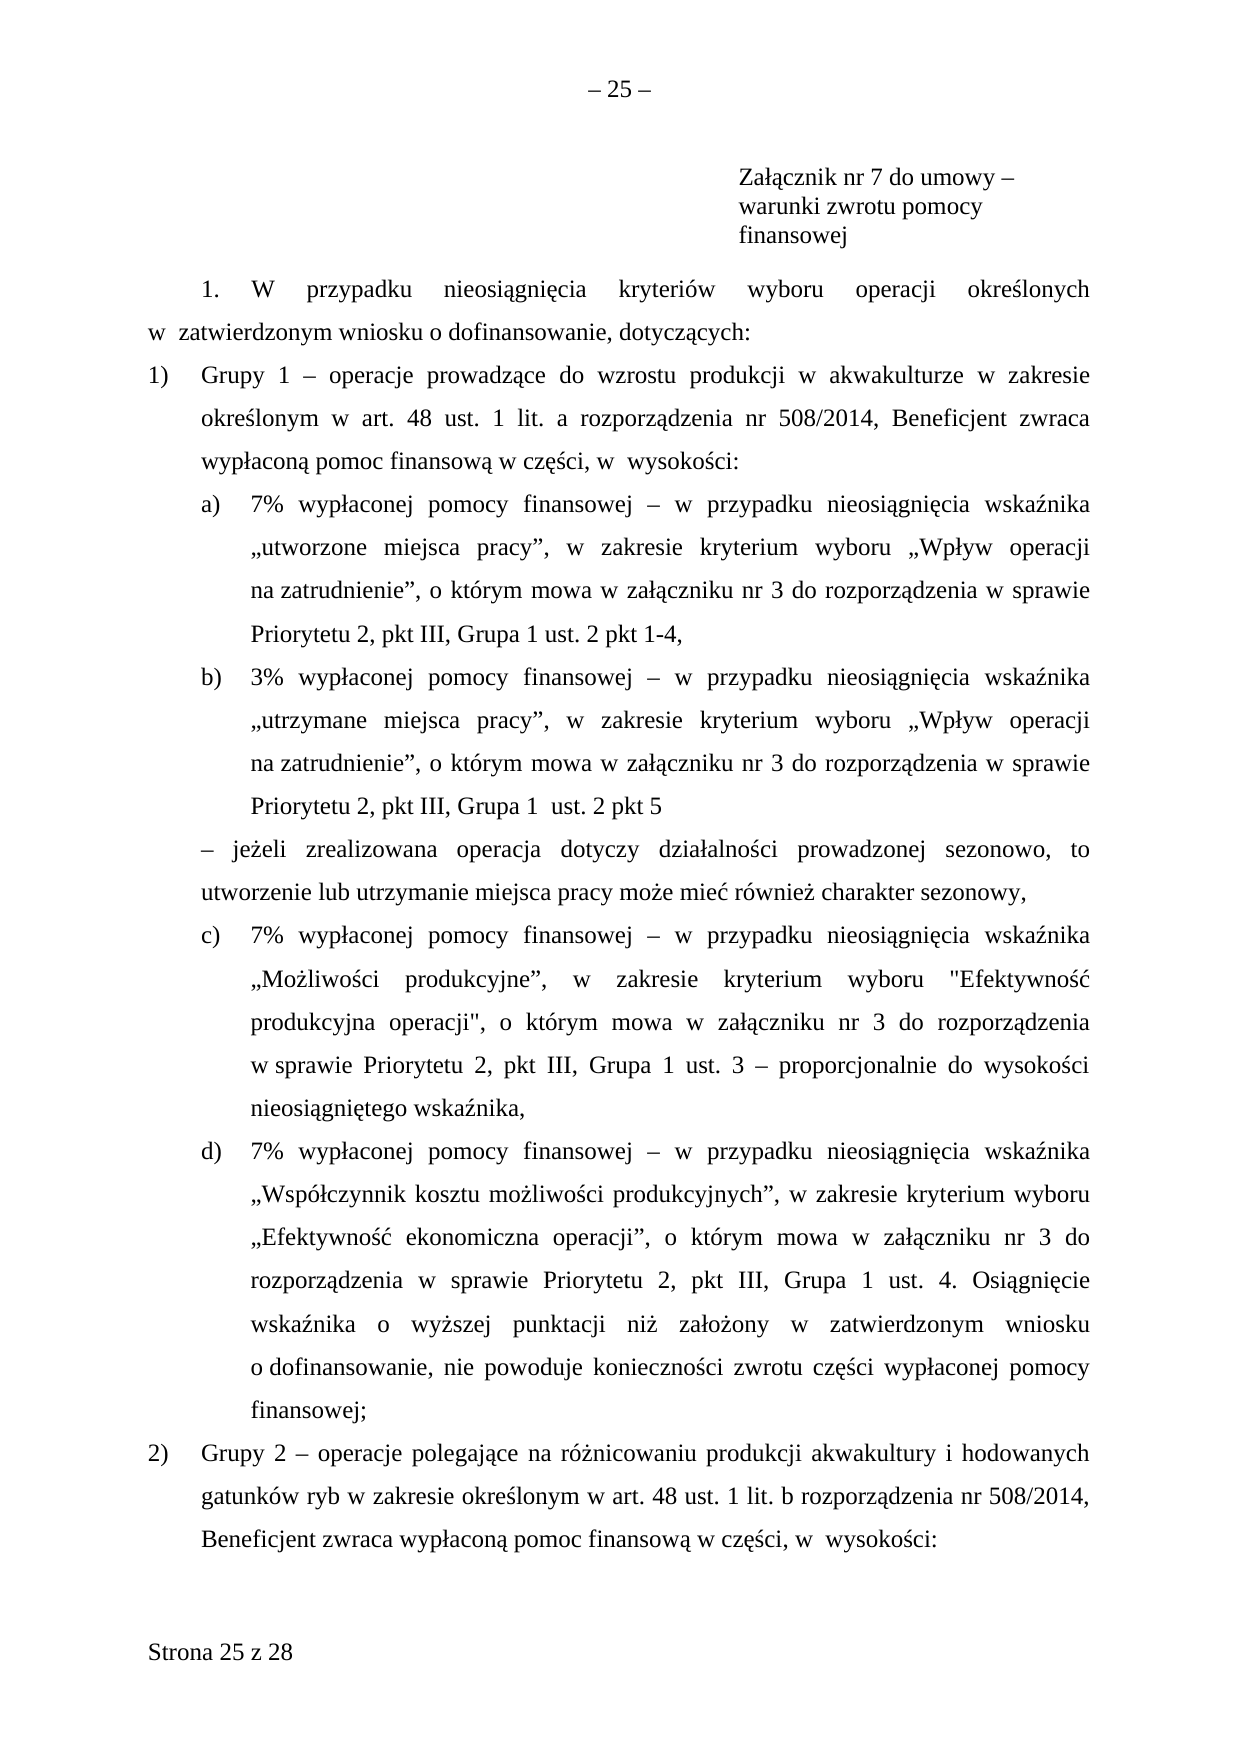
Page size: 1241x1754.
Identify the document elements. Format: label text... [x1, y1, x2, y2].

text c) 7% wypłaconej pomocy finansowej – w przypadku nieosiągnięcia wskaźnika „Możliwości produkcyjne”, w zakresie kryterium wyboru "Efektywność produkcyjna operacji", o którym mowa w załączniku nr 3 do rozporządzenia w sprawie Priorytetu 2, pkt III, Grupa 1 ust. 3 – proporcjonalnie do wysokości nieosiągniętego wskaźnika, [201, 921, 1091, 1122]
text Załącznik nr 7 do umowy – warunki zwrotu pomocy finansowej [738, 162, 1091, 249]
text b) 3% wypłaconej pomocy finansowej – w przypadku nieosiągnięcia wskaźnika „utrzymane miejsca pracy”, w zakresie kryterium wyboru „Wpływ operacji na zatrudnienie”, o którym mowa w załączniku nr 3 do rozporządzenia w sprawie Priorytetu 2, pkt III, Grupa 1 ust. 2 pkt 5 [201, 662, 1091, 820]
text – jeżeli zrealizowana operacja dotyczy działalności prowadzonej sezonowo, to utworzenie lub utrzymanie miejsca pracy może mieć również charakter sezonowy, [201, 834, 1091, 906]
text d) 7% wypłaconej pomocy finansowej – w przypadku nieosiągnięcia wskaźnika „Współczynnik kosztu możliwości produkcyjnych”, w zakresie kryterium wyboru „Efektywność ekonomiczna operacji”, o którym mowa w załączniku nr 3 do rozporządzenia w sprawie Priorytetu 2, pkt III, Grupa 1 ust. 4. Osiągnięcie wskaźnika o wyższej punktacji niż założony w zatwierdzonym wniosku o dofinansowanie, nie powoduje konieczności zwrotu części wypłaconej pomocy finansowej; [201, 1136, 1091, 1424]
text a) 7% wypłaconej pomocy finansowej – w przypadku nieosiągnięcia wskaźnika „utworzone miejsca pracy”, w zakresie kryterium wyboru „Wpływ operacji na zatrudnienie”, o którym mowa w załączniku nr 3 do rozporządzenia w sprawie Priorytetu 2, pkt III, Grupa 1 ust. 2 pkt 1-4, [201, 489, 1091, 647]
text 2) Grupy 2 – operacje polegające na różnicowaniu produkcji akwakultury i hodowanych gatunków ryb w zakresie określonym w art. 48 ust. 1 lit. b rozporządzenia nr 508/2014, Beneficjent zwraca wypłaconą pomoc finansową w części, w wysokości: [148, 1438, 1091, 1553]
text 1. W przypadku nieosiągnięcia kryteriów wyboru operacji określonych w zatwierdzonym wniosku o dofinansowanie, dotyczących: [148, 274, 1091, 346]
text 1) Grupy 1 – operacje prowadzące do wzrostu produkcji w akwakulturze w zakresie określonym w art. 48 ust. 1 lit. a rozporządzenia nr 508/2014, Beneficjent zwraca wypłaconą pomoc finansową w części, w wysokości: [148, 360, 1091, 475]
